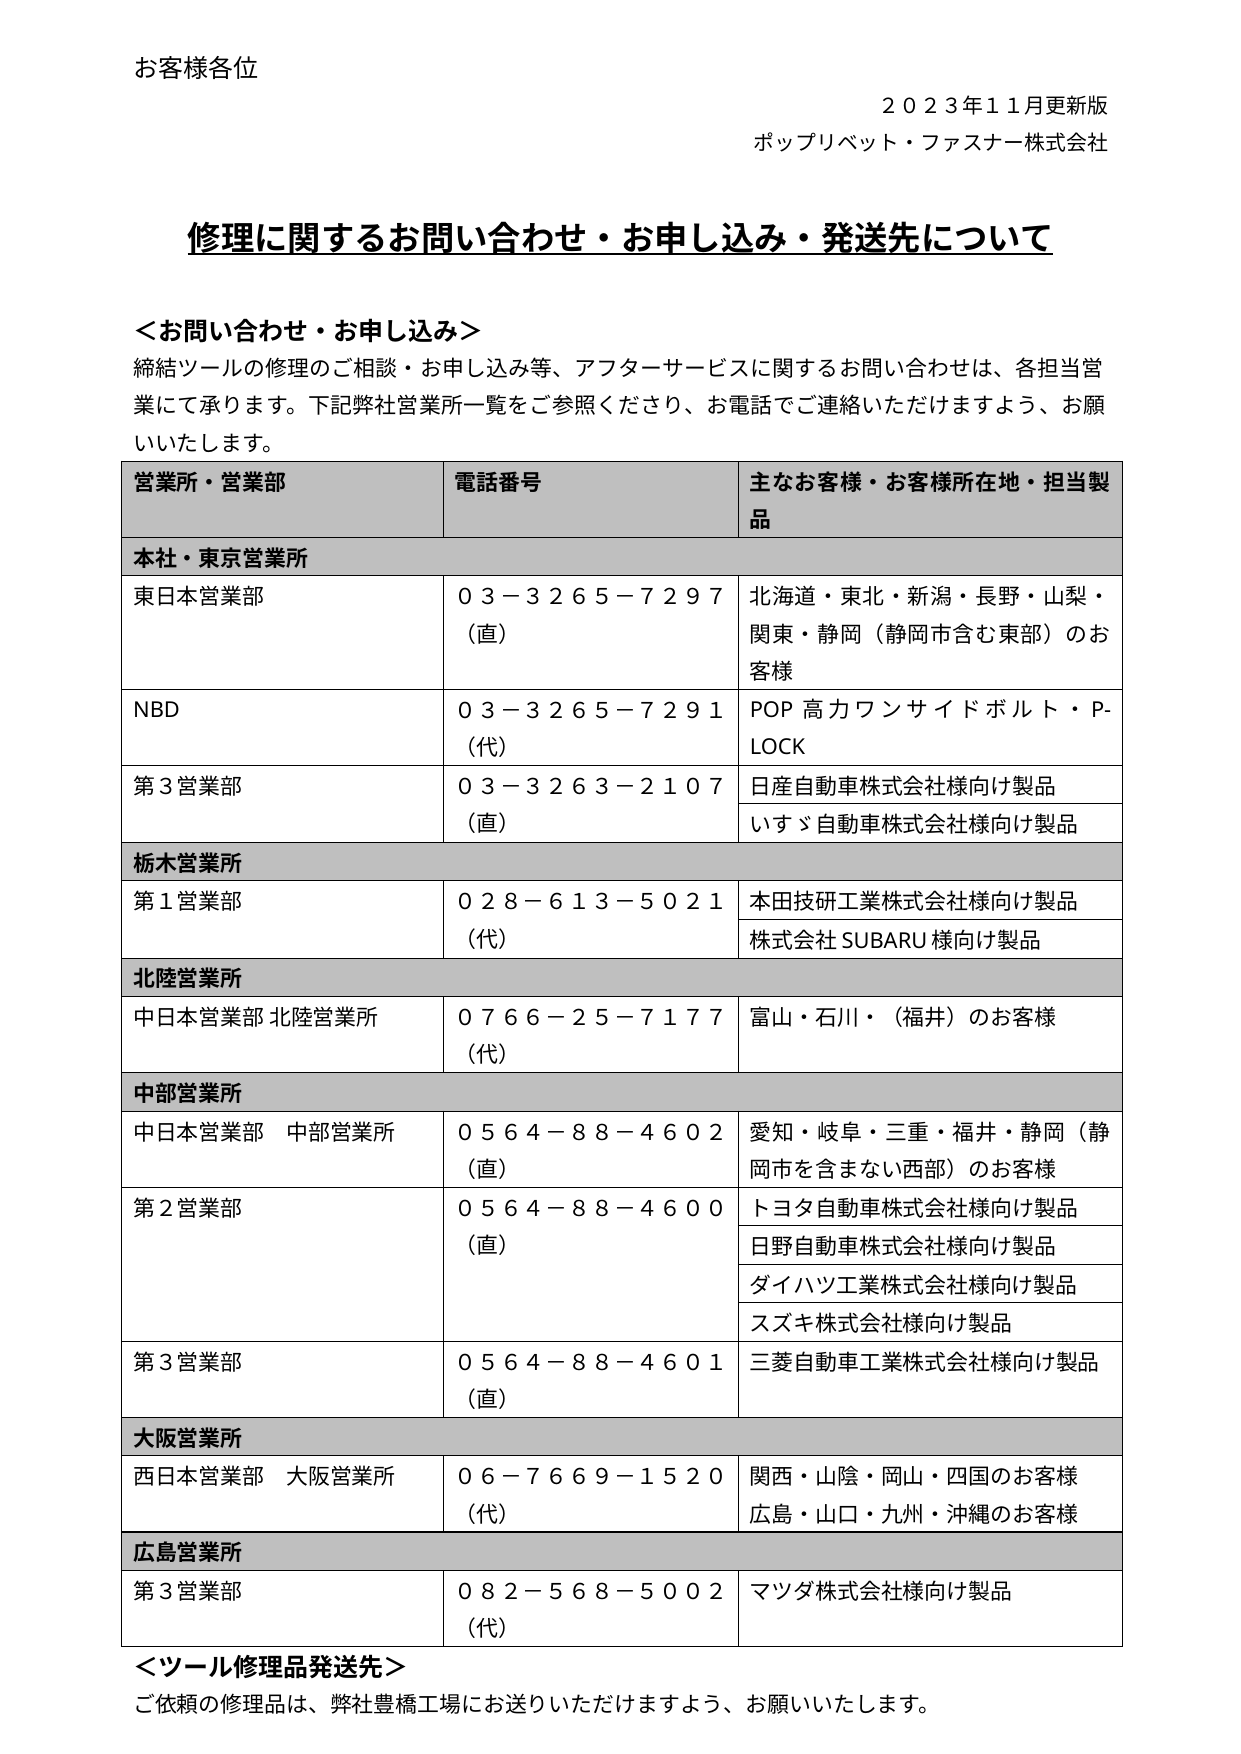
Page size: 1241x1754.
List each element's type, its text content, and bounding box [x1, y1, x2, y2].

text ＜お問い合わせ・お申し込み＞ [133, 311, 1107, 348]
table_cell ０３－３２６５－７２９７（直） [444, 576, 738, 689]
table_cell 北陸営業所 [122, 959, 1122, 996]
text ＜ツール修理品発送先＞ [133, 1647, 1107, 1684]
table_cell 北海道・東北・新潟・長野・山梨・関東・静岡（静岡市含む東部）のお客様 [739, 576, 1122, 689]
table_cell ０７６６－２５－７１７７（代） [444, 997, 738, 1072]
table_cell 大阪営業所 [122, 1418, 1122, 1455]
table_cell 広島営業所 [122, 1533, 1122, 1570]
table_cell ０８２－５６８－５００２（代） [444, 1571, 738, 1646]
table_cell ０２８－６１３－５０２１（代） [444, 881, 738, 957]
table_cell 日野自動車株式会社様向け製品 [739, 1226, 1122, 1264]
text お客様各位 [133, 48, 1107, 86]
table_cell POP高力ワンサイドボルト・P-LOCK [739, 690, 1122, 765]
table_cell ０５６４－８８－４６００（直） [444, 1188, 738, 1341]
table_cell 第３営業部 [122, 766, 443, 842]
table_cell 第３営業部 [122, 1571, 443, 1646]
table_cell 第３営業部 [122, 1342, 443, 1417]
text ご依頼の修理品は、弊社豊橋工場にお送りいただけますよう、お願いいたします。 [133, 1684, 1107, 1722]
table_cell ０６－７６６９－１５２０（代） [444, 1456, 738, 1531]
table_cell NBD [122, 690, 443, 765]
table_cell 本田技研工業株式会社様向け製品 [739, 881, 1122, 919]
table_cell 栃木営業所 [122, 843, 1122, 880]
table_cell マツダ株式会社様向け製品 [739, 1571, 1122, 1646]
table_cell 中部営業所 [122, 1073, 1122, 1111]
table_cell ダイハツ工業株式会社様向け製品 [739, 1265, 1122, 1302]
table_cell いすゞ自動車株式会社様向け製品 [739, 804, 1122, 842]
text ポップリベット・ファスナー株式会社 [133, 123, 1107, 161]
text ２０２３年１１月更新版 [133, 86, 1107, 123]
table_header 主なお客様・お客様所在地・担当製品 [739, 462, 1122, 537]
table_cell 三菱自動車工業株式会社様向け製品 [739, 1342, 1122, 1417]
table_cell 愛知・岐阜・三重・福井・静岡（静岡市を含まない西部）のお客様 [739, 1112, 1122, 1187]
table_cell 株式会社SUBARU様向け製品 [739, 920, 1122, 957]
table_cell 関西・山陰・岡山・四国のお客様 広島・山口・九州・沖縄のお客様 [739, 1456, 1122, 1531]
table_cell 第１営業部 [122, 881, 443, 957]
table_cell 日産自動車株式会社様向け製品 [739, 766, 1122, 803]
table_cell ０５６４－８８－４６０２（直） [444, 1112, 738, 1187]
table_cell 富山・石川・（福井）のお客様 [739, 997, 1122, 1072]
table_header 営業所・営業部 [122, 462, 443, 537]
table_cell ０３－３２６３－２１０７（直） [444, 766, 738, 842]
table_cell 第２営業部 [122, 1188, 443, 1341]
table_cell スズキ株式会社様向け製品 [739, 1303, 1122, 1341]
table_cell 東日本営業部 [122, 576, 443, 689]
table_cell 本社・東京営業所 [122, 538, 1122, 575]
table_cell ０３－３２６５－７２９１（代） [444, 690, 738, 765]
table_cell 中日本営業部 中部営業所 [122, 1112, 443, 1187]
table_cell トヨタ自動車株式会社様向け製品 [739, 1188, 1122, 1225]
table_cell ０５６４－８８－４６０１（直） [444, 1342, 738, 1417]
text 締結ツールの修理のご相談・お申し込み等、アフターサービスに関するお問い合わせは、各担当営業にて承ります。下記弊社営業所一覧をご参照くださり、お電話でご連絡いただけますよう、お願いいたします。 [133, 348, 1107, 461]
table_cell 西日本営業部 大阪営業所 [122, 1456, 443, 1531]
text 修理に関するお問い合わせ・お申し込み・発送先について [133, 198, 1107, 273]
table_cell 中日本営業部 北陸営業所 [122, 997, 443, 1072]
table_header 電話番号 [444, 462, 738, 537]
